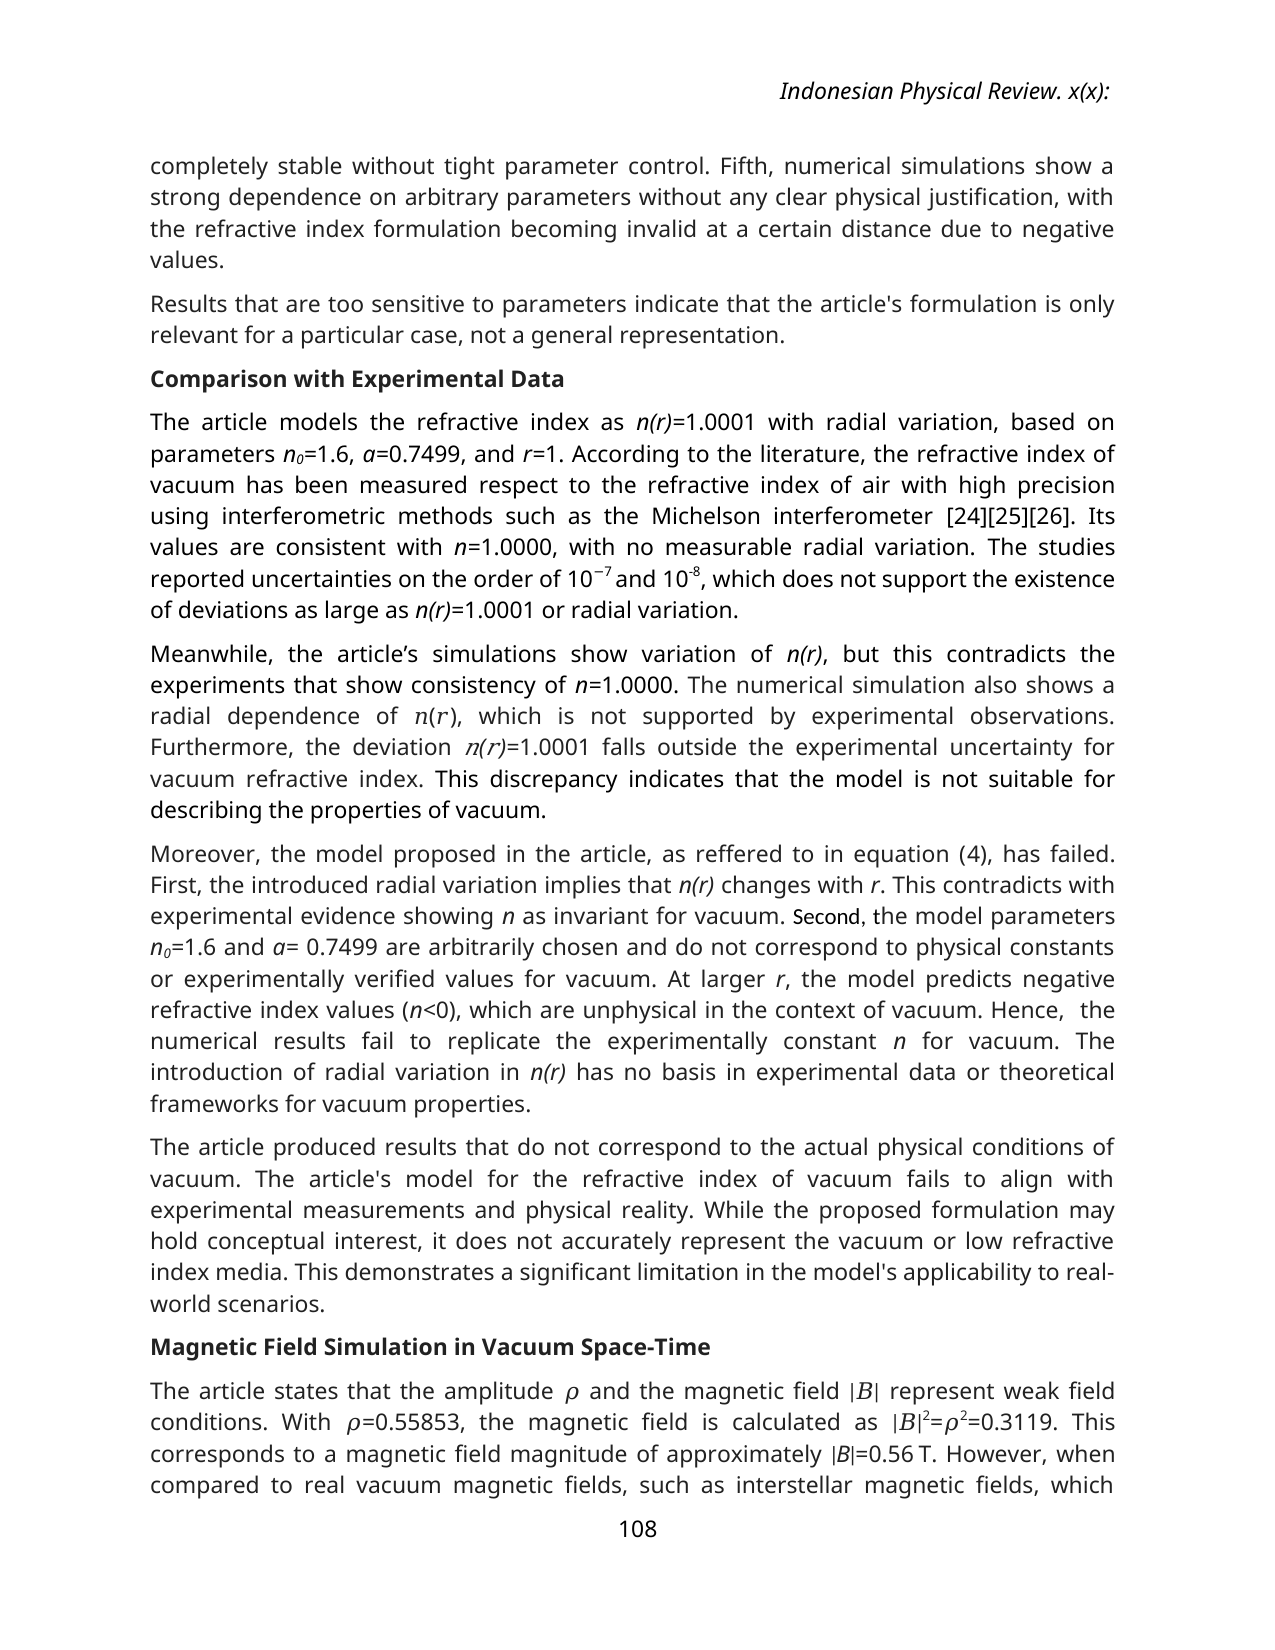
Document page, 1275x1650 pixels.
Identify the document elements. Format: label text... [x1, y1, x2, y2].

text Comparison with Experimental Data [150, 362, 1116, 394]
text Magnetic Field Simulation in Vacuum Space-Time [150, 1331, 1116, 1362]
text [150, 150, 1116, 275]
text Results that are too sensitive to parameters indicate that the article's formulation is only relevant for a particular case, not a general representation. [150, 287, 1116, 350]
text Moreover, the model proposed in the article, as reffered to in equation (4), has failed. First, the introduced radial variation implies that n(r) changes with r. This contradicts with experimental evidence showing n as invariant for vacuum. Second, the model parameters n0=1.6 and a= 0.7499 are arbitrarily chosen and do not correspond to physical constants or experimentally verified values for vacuum. At larger r, the model predicts negative refractive index values (n<0), which are unphysical in the context of vacuum. Hence, the numerical results fail to replicate the experimentally constant n for vacuum. The introduction of radial variation in n(r) has no basis in experimental data or theoretical frameworks for vacuum properties. [150, 837, 1116, 1119]
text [150, 1375, 1116, 1500]
text Meanwhile, the article’s simulations show variation of n(r), but this contradicts the experiments that show consistency of n=1.0000. The numerical simulation also shows a radial dependence of 𝑛(𝑟), which is not supported by experimental observations. Furthermore, the deviation 𝑛(𝑟)=1.0001 falls outside the experimental uncertainty for vacuum refractive index. This discrepancy indicates that the model is not suitable for describing the properties of vacuum. [150, 637, 1116, 825]
text The article produced results that do not correspond to the actual physical conditions of vacuum. The article's model for the refractive index of vacuum fails to align with experimental measurements and physical reality. While the proposed formulation may hold conceptual interest, it does not accurately represent the vacuum or low refractive index media. This demonstrates a significant limitation in the model's applicability to real-world scenarios. [150, 1131, 1116, 1319]
text The article models the refractive index as n(r)=1.0001 with radial variation, based on parameters n0=1.6, a=0.7499, and r=1. According to the literature, the refractive index of vacuum has been measured respect to the refractive index of air with high precision using interferometric methods such as the Michelson interferometer [24][25][26]. Its values ​​are consistent with n=1.0000, with no measurable radial variation. The studies reported uncertainties on the order of 10−7 and 10-8, which does not support the existence of deviations as large as n(r)=1.0001 or radial variation. [150, 406, 1116, 625]
